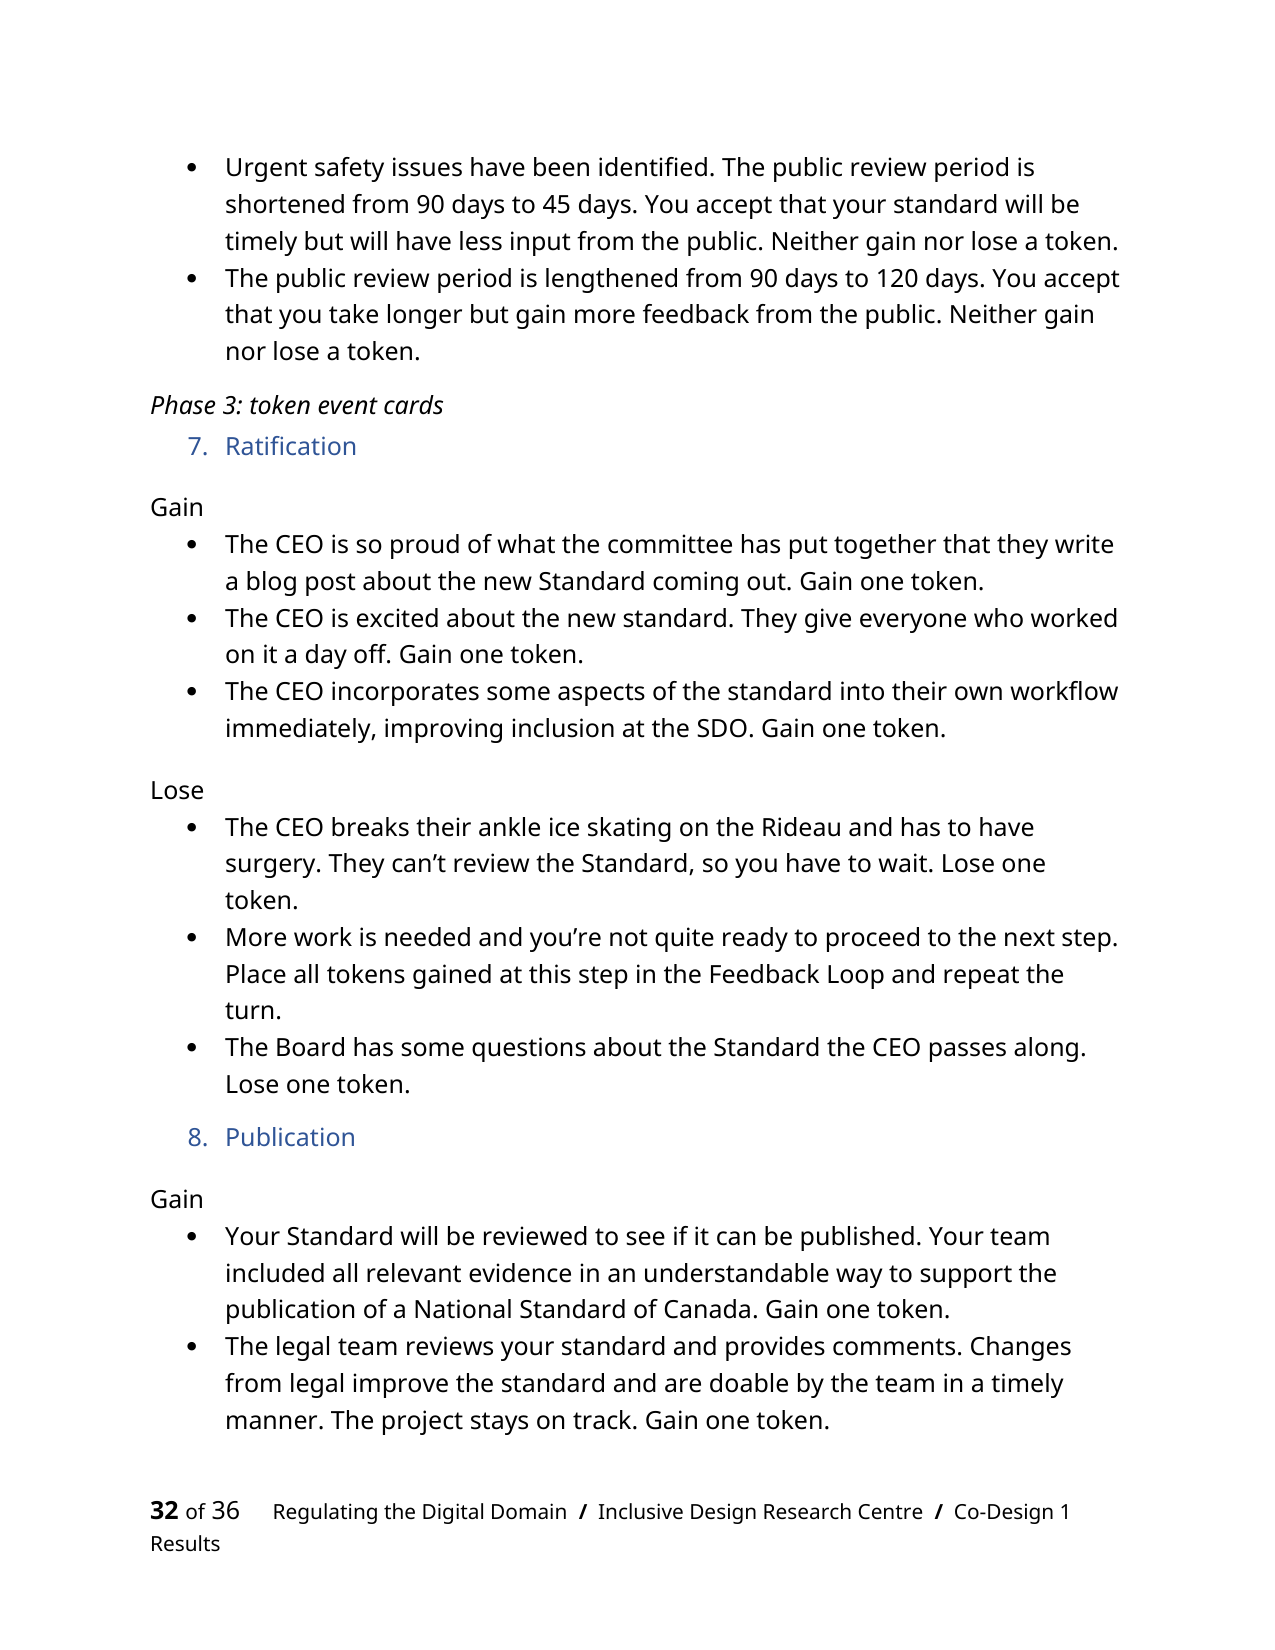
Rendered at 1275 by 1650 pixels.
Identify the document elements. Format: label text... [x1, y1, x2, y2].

list The CEO incorporates some aspects of the standard into their own workflow immediately, improving inclusion at the SDO. Gain one token. [187, 674, 1125, 745]
text Gain [150, 1182, 1125, 1216]
list Your Standard will be reviewed to see if it can be published. Your team included all relevant evidence in an understandable way to support the publication of a National Standard of Canada. Gain one token. [187, 1218, 1125, 1326]
list The legal team reviews your standard and provides comments. Changes from legal improve the standard and are doable by the team in a timely manner. The project stays on track. Gain one token. [187, 1329, 1125, 1436]
list More work is needed and you’re not quite ready to proceed to the next step. Place all tokens gained at this step in the Feedback Loop and repeat the turn. [187, 919, 1125, 1027]
list The CEO breaks their ankle ice skating on the Rideau and has to have surgery. They can’t review the Standard, so you have to wait. Lose one token. [187, 809, 1125, 917]
subtitle Phase 3: token event cards [150, 387, 1125, 421]
list The CEO is excited about the new standard. They give everyone who worked on it a day off. Gain one token. [187, 600, 1125, 671]
list Urgent safety issues have been identified. The public review period is shortened from 90 days to 45 days. You accept that your standard will be timely but will have less input from the public. Neither gain nor lose a token. [187, 150, 1125, 258]
subtitle Ratification [187, 428, 1125, 462]
text Lose [150, 772, 1125, 806]
subtitle Publication [187, 1120, 1125, 1154]
list The public review period is lengthened from 90 days to 120 days. You accept that you take longer but gain more feedback from the public. Neither gain nor lose a token. [187, 260, 1125, 368]
text Gain [150, 490, 1125, 524]
list The CEO is so proud of what the committee has put together that they write a blog post about the new Standard coming out. Gain one token. [187, 527, 1125, 598]
list The Board has some questions about the Standard the CEO passes along. Lose one token. [187, 1030, 1125, 1101]
